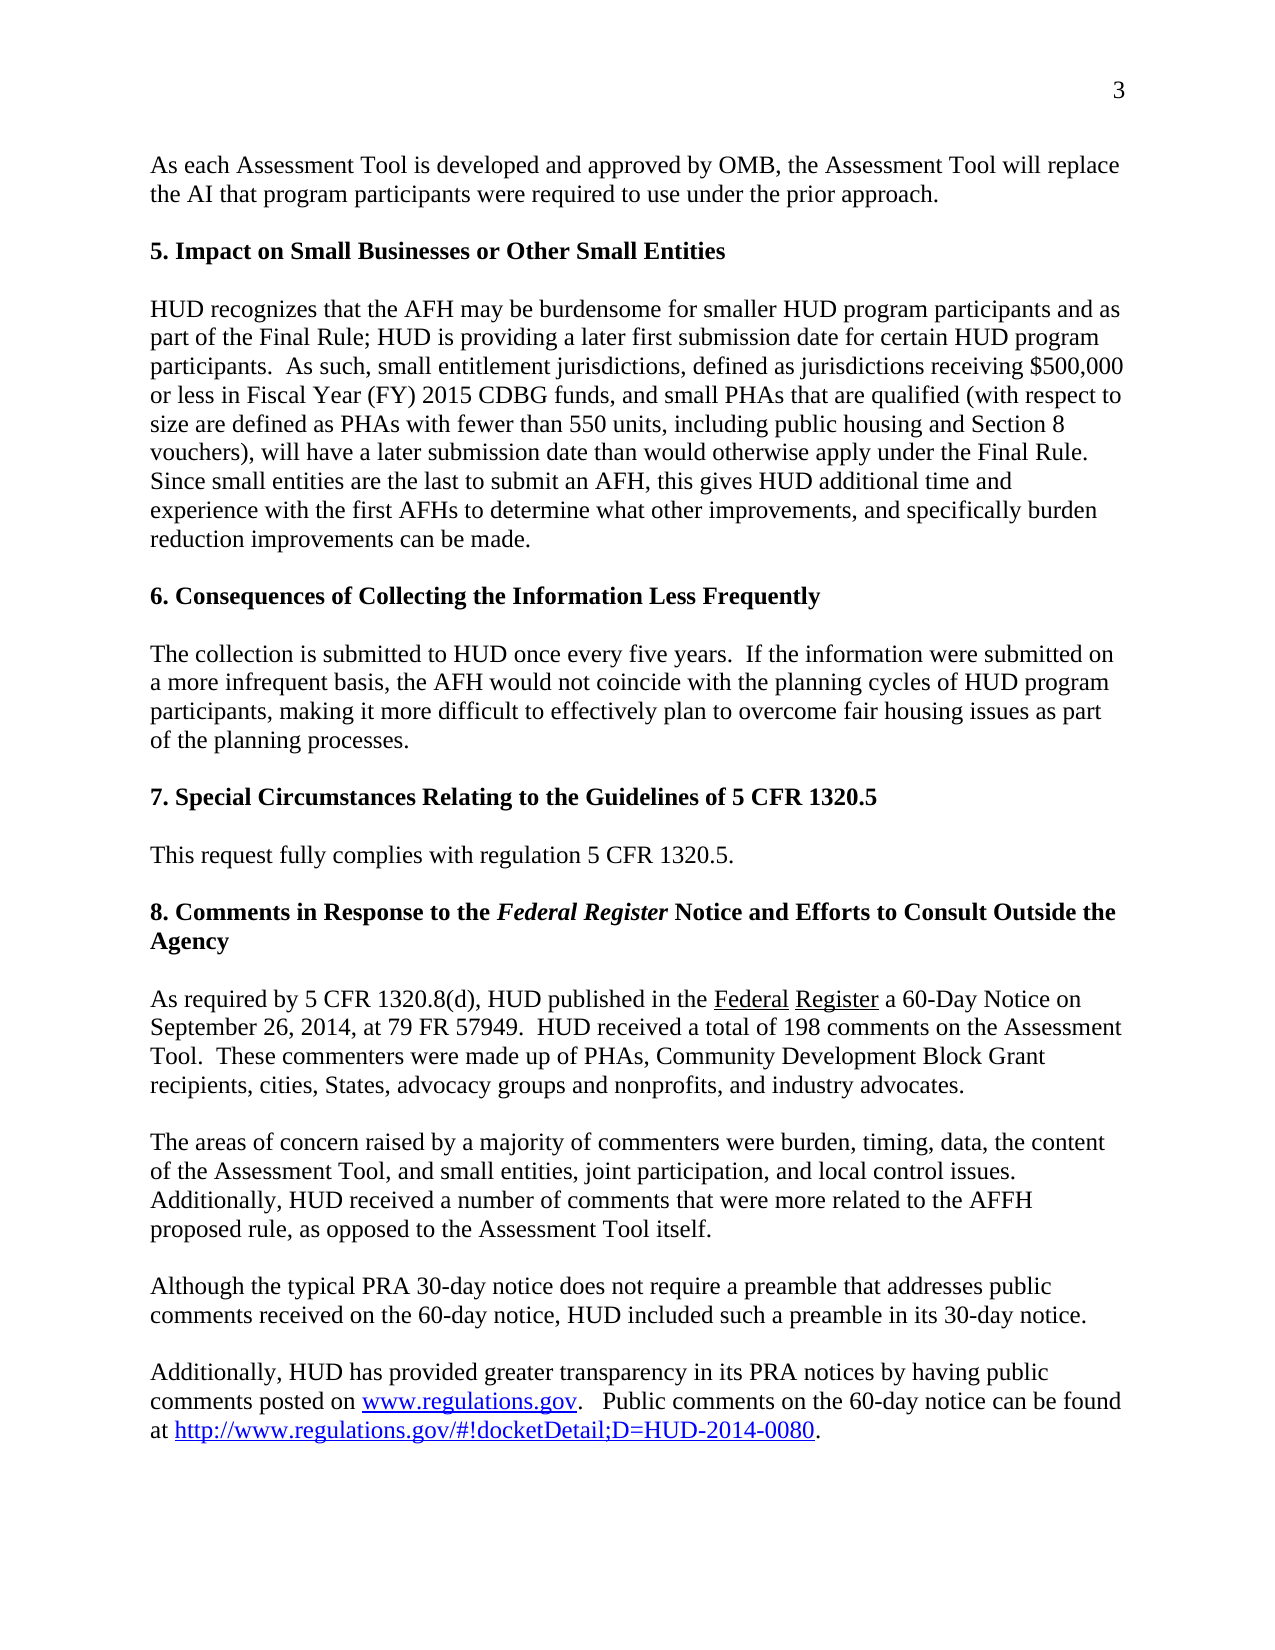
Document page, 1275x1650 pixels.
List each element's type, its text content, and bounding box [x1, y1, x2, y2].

text 6. Consequences of Collecting the Information Less Frequently [150, 581, 1125, 610]
text The collection is submitted to HUD once every five years. If the information were submitted on a more infrequent basis, the AFH would not coincide with the planning cycles of HUD program participants, making it more difficult to effectively plan to overcome fair housing issues as part of the planning processes. [150, 639, 1125, 754]
text As required by 5 CFR 1320.8(d), HUD published in the Federal Register a 60-Day Notice on September 26, 2014, at 79 FR 57949. HUD received a total of 198 comments on the Assessment Tool. These commenters were made up of PHAs, Community Development Block Grant recipients, cities, States, advocacy groups and nonprofits, and industry advocates. [150, 984, 1125, 1099]
text Although the typical PRA 30-day notice does not require a preamble that addresses public comments received on the 60-day notice, HUD included such a preamble in its 30-day notice. [150, 1271, 1125, 1329]
text 7. Special Circumstances Relating to the Guidelines of 5 CFR 1320.5 [150, 782, 1125, 811]
text 8. Comments in Response to the Federal Register Notice and Efforts to Consult Outside the Agency [150, 897, 1125, 955]
text The areas of concern raised by a majority of commenters were burden, timing, data, the content of the Assessment Tool, and small entities, joint participation, and local control issues. Additionally, HUD received a number of comments that were more related to the AFFH proposed rule, as opposed to the Assessment Tool itself. [150, 1127, 1125, 1242]
text Additionally, HUD has provided greater transparency in its PRA notices by having public comments posted on www.regulations.gov. Public comments on the 60-day notice can be found at http://www.regulations.gov/#!docketDetail;D=HUD-2014-0080. [150, 1357, 1125, 1444]
text HUD recognizes that the AFH may be burdensome for smaller HUD program participants and as part of the Final Rule; HUD is providing a later first submission date for certain HUD program participants. As such, small entitlement jurisdictions, defined as jurisdictions receiving $500,000 or less in Fiscal Year (FY) 2015 CDBG funds, and small PHAs that are qualified (with respect to size are defined as PHAs with fewer than 550 units, including public housing and Section 8 vouchers), will have a later submission date than would otherwise apply under the Final Rule. Since small entities are the last to submit an AFH, this gives HUD additional time and experience with the first AFHs to determine what other improvements, and specifically burden reduction improvements can be made. [150, 294, 1125, 552]
text This request fully complies with regulation 5 CFR 1320.5. [150, 840, 1125, 869]
text 5. Impact on Small Businesses or Other Small Entities [150, 236, 1125, 265]
text As each Assessment Tool is developed and approved by OMB, the Assessment Tool will replace the AI that program participants were required to use under the prior approach. [150, 150, 1125, 207]
